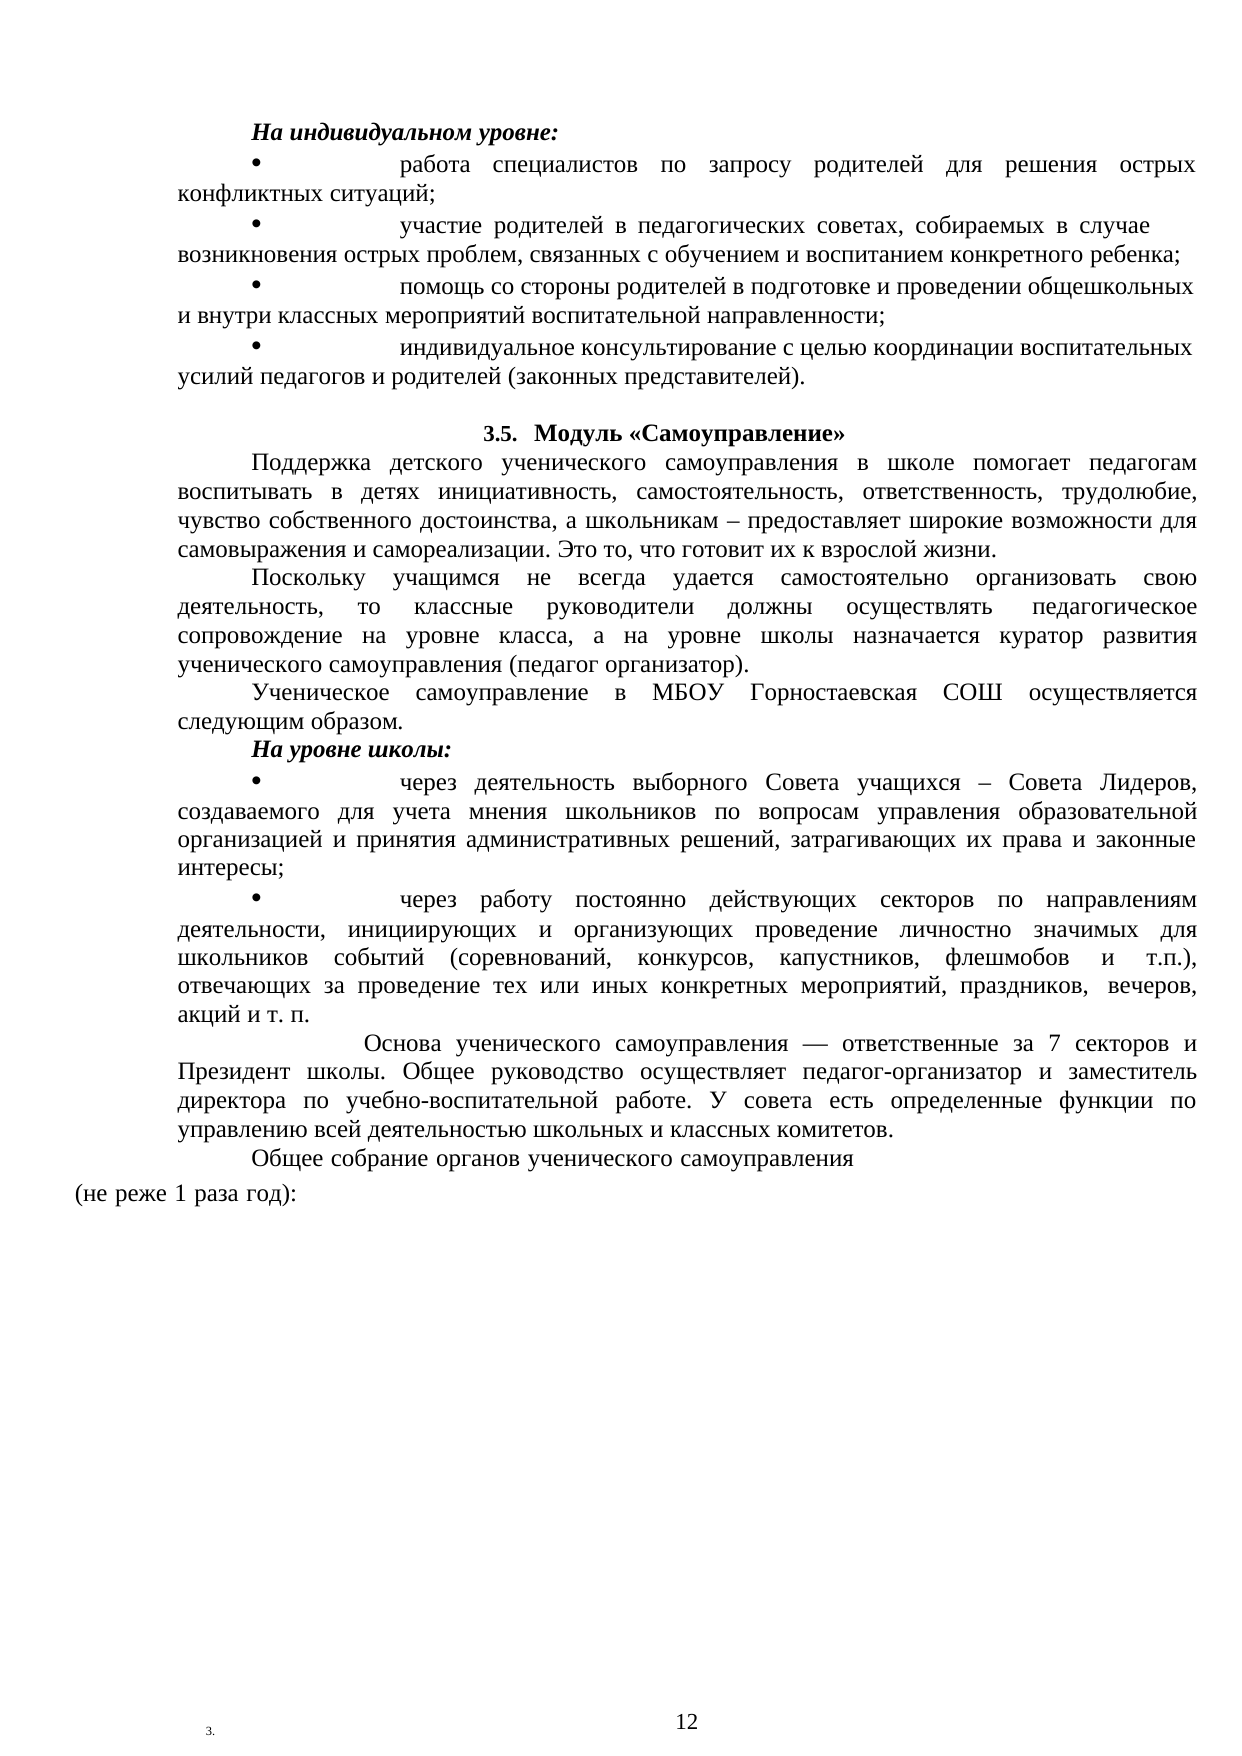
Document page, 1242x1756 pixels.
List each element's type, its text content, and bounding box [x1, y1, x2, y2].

text Основа ученического самоуправления — ответственные за 7 секторов и Президент школы. Общее руководство осуществляет педагог-организатор и заместитель директора по учебно-воспитательной работе. У совета есть определенные функции по управлению всей деятельностью школьных и классных комитетов. [177, 1028, 1197, 1143]
subtitle На индивидуальном уровне: [251, 117, 1242, 146]
list индивидуальное консультирование c целью координации воспитательных усилий педагогов и родителей (законных представителей). [177, 330, 1196, 389]
subtitle На уровне школы: [251, 735, 1242, 764]
text Ученическое самоуправление в МБОУ Горностаевская СОШ осуществляется следующим образом. [177, 677, 1197, 735]
list через работу постоянно действующих секторов по направлениям деятельности, инициирующих и организующих проведение личностно значимых для школьников событий (соревнований, конкурсов, капустников, флешмобов и т.п.), отвечающих за проведение тех или иных конкретных мероприятий, праздников, вечеров, акций и т. п. [177, 882, 1197, 1027]
list через деятельность выборного Совета учащихся – Совета Лидеров, создаваемого для учета мнения школьников по вопросам управления образовательной организацией и принятия административных решений, затрагивающих их права и законные интересы; [177, 764, 1197, 881]
text Общее собрание органов ученического самоуправления [177, 1143, 1242, 1171]
text Поскольку учащимся не всегда удается самостоятельно организовать свою деятельность, то классные руководители должны осуществлять педагогическое сопровождение на уровне класса, а на уровне школы назначается куратор развития ученического самоуправления (педагог организатор). [177, 562, 1197, 677]
list работа специалистов по запросу родителей для решения острых конфликтных ситуаций; [177, 147, 1197, 207]
list помощь со стороны родителей в подготовке и проведении общешкольных и внутри классных мероприятий воспитательной направленности; [177, 269, 1197, 329]
subtitle Модуль «Самоуправление» [483, 419, 1242, 447]
text (не реже 1 раза год): [67, 1178, 1242, 1207]
text Поддержка детского ученического самоуправления в школе помогает педагогам воспитывать в детях инициативность, самостоятельность, ответственность, трудолюбие, чувство собственного достоинства, а школьникам – предоставляет широкие возможности для самовыражения и самореализации. Это то, что готовит их к взрослой жизни. [177, 447, 1198, 562]
list участие родителей в педагогических советах, собираемых в случае возникновения острых проблем, связанных с обучением и воспитанием конкретного ребенка; [177, 208, 1196, 268]
